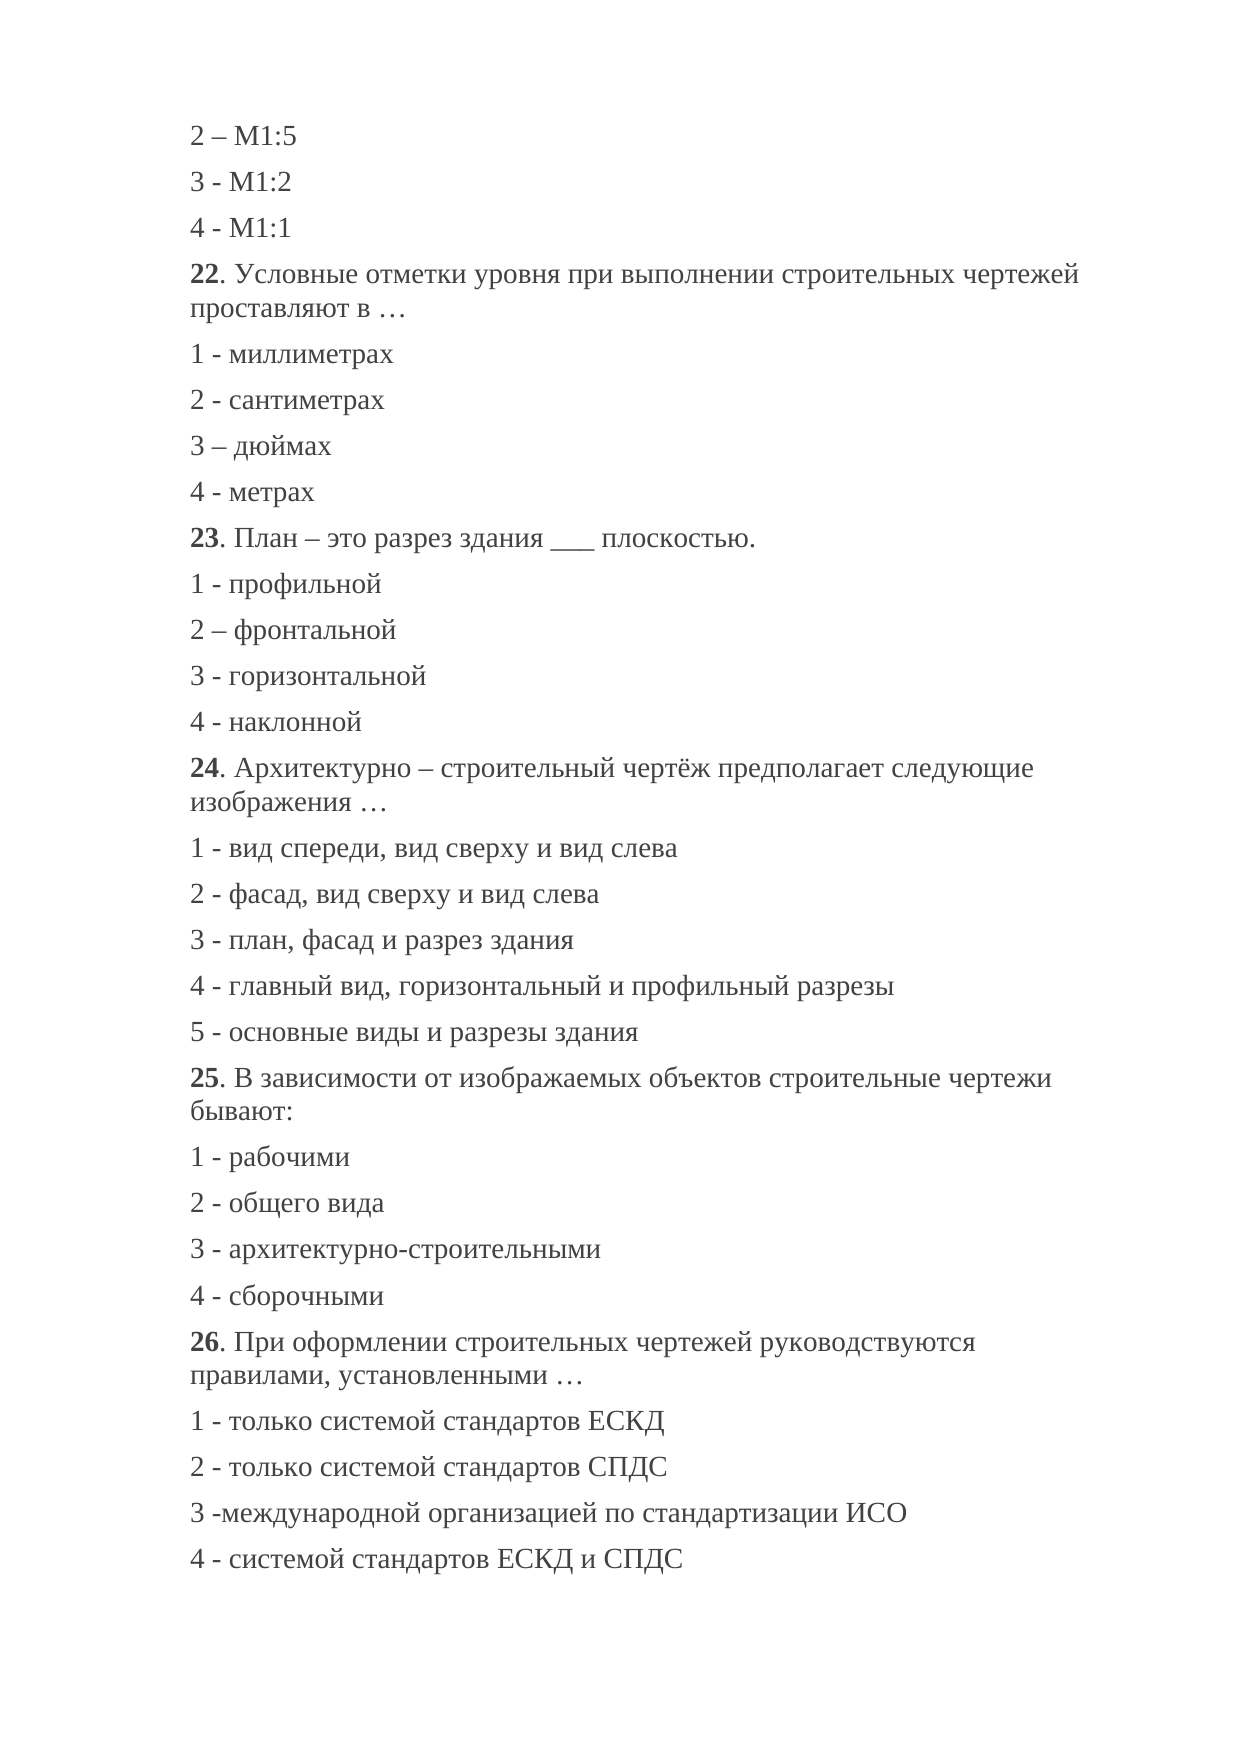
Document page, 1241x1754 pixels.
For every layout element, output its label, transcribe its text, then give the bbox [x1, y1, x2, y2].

text 4 - системой стандартов ЕСКД и СПДС [190, 1541, 1105, 1575]
text 3 -международной организацией по стандартизации ИСО [190, 1495, 1105, 1529]
text 4 - метрах [190, 474, 1105, 507]
text 2 - общего вида [190, 1186, 1105, 1219]
text 4 - главный вид, горизонтальный и профильный разрезы [190, 968, 1105, 1001]
text 3 - М1:2 [190, 164, 1105, 198]
text 23. План – это разрез здания ___ плоскостью. [190, 520, 1105, 553]
text 2 – фронтальной [190, 612, 1105, 646]
text 26. При оформлении строительных чертежей руководствуются правилами, установленными … [190, 1324, 1105, 1391]
text 2 - сантиметрах [190, 382, 1105, 415]
text 2 - только системой стандартов СПДС [190, 1449, 1105, 1483]
text 25. В зависимости от изображаемых объектов строительные чертежи бывают: [190, 1060, 1105, 1127]
text 5 - основные виды и разрезы здания [190, 1014, 1105, 1047]
text 3 – дюймах [190, 428, 1105, 461]
text 3 - горизонтальной [190, 658, 1105, 692]
text 4 - наклонной [190, 704, 1105, 738]
text 2 – М1:5 [190, 118, 1105, 152]
text 1 - рабочими [190, 1139, 1105, 1173]
text 1 - вид спереди, вид сверху и вид слева [190, 830, 1105, 863]
text 4 - М1:1 [190, 210, 1105, 244]
text 2 - фасад, вид сверху и вид слева [190, 876, 1105, 909]
text 22. Условные отметки уровня при выполнении строительных чертежей проставляют в … [190, 256, 1105, 323]
text 1 - профильной [190, 566, 1105, 599]
text 4 - сборочными [190, 1278, 1105, 1311]
text 3 - архитектурно-строительными [190, 1232, 1105, 1265]
text 3 - план, фасад и разрез здания [190, 922, 1105, 955]
text 1 - только системой стандартов ЕСКД [190, 1403, 1105, 1437]
text 1 - миллиметрах [190, 336, 1105, 369]
text 24. Архитектурно – строительный чертёж предполагает следующие изображения … [190, 750, 1105, 817]
